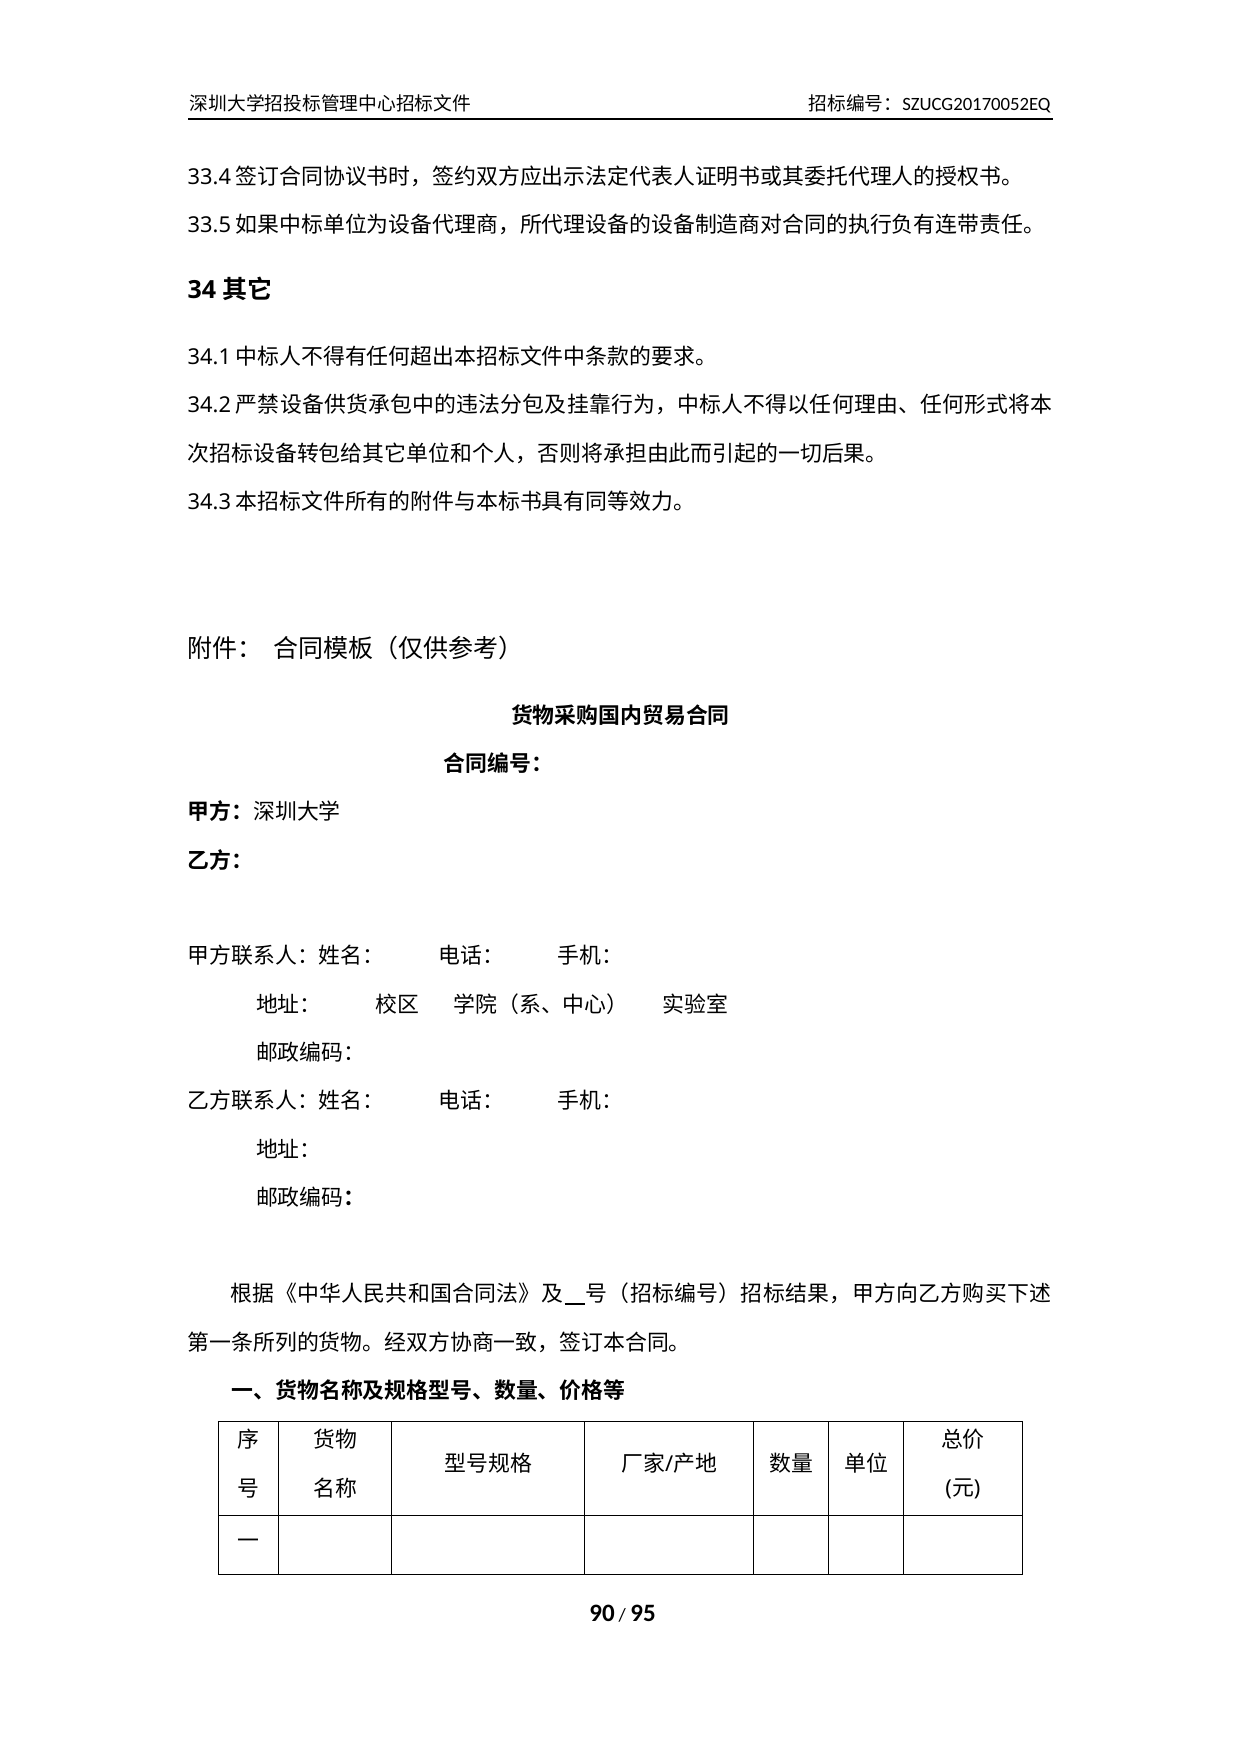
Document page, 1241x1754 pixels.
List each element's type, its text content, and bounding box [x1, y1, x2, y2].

text 乙方联系人：姓名： 电话： 手机： [187, 1083, 1053, 1115]
text 34 其它 [187, 255, 1053, 320]
table_cell 一 [219, 1516, 278, 1574]
text 货物采购国内贸易合同 [187, 697, 1053, 730]
text 一、货物名称及规格型号、数量、价格等 [187, 1372, 1053, 1405]
table_cell [829, 1516, 903, 1574]
text 合同编号： [187, 746, 1053, 778]
table_cell [279, 1516, 391, 1574]
text 地址： [187, 1131, 1053, 1164]
table_header 数量 [754, 1422, 828, 1515]
text 乙方： [187, 842, 1053, 875]
table_header 总价 (元) [904, 1422, 1022, 1515]
text 甲方联系人：姓名： 电话： 手机： [187, 938, 1053, 970]
text 34.3本招标文件所有的附件与本标书具有同等效力。 [187, 484, 1053, 516]
text 邮政编码： [187, 1179, 1053, 1212]
table_header 型号规格 [392, 1422, 584, 1515]
table_header 序 号 [219, 1422, 278, 1515]
table_header 单位 [829, 1422, 903, 1515]
table_cell [904, 1516, 1022, 1574]
text 地址： 校区 学院（系、中心） 实验室 [187, 986, 1053, 1019]
table_cell [392, 1516, 584, 1574]
text 甲方：深圳大学 [187, 794, 1053, 826]
text 根据《中华人民共和国合同法》及 号（招标编号）招标结果，甲方向乙方购买下述第一条所列的货物。经双方协商一致，签订本合同。 [187, 1275, 1053, 1357]
table_cell [585, 1516, 753, 1574]
text 33.4签订合同协议书时，签约双方应出示法定代表人证明书或其委托代理人的授权书。 [187, 158, 1053, 191]
text 34.1中标人不得有任何超出本招标文件中条款的要求。 [187, 338, 1053, 371]
table_header 货物 名称 [279, 1422, 391, 1515]
text 邮政编码： [187, 1034, 1053, 1067]
text 34.2严禁设备供货承包中的违法分包及挂靠行为，中标人不得以任何理由、任何形式将本次招标设备转包给其它单位和个人，否则将承担由此而引起的一切后果。 [187, 387, 1053, 468]
table_header 厂家/产地 [585, 1422, 753, 1515]
table_cell [754, 1516, 828, 1574]
text 33.5如果中标单位为设备代理商，所代理设备的设备制造商对合同的执行负有连带责任。 [187, 207, 1053, 239]
text 附件： 合同模板（仅供参考） [187, 614, 1053, 679]
